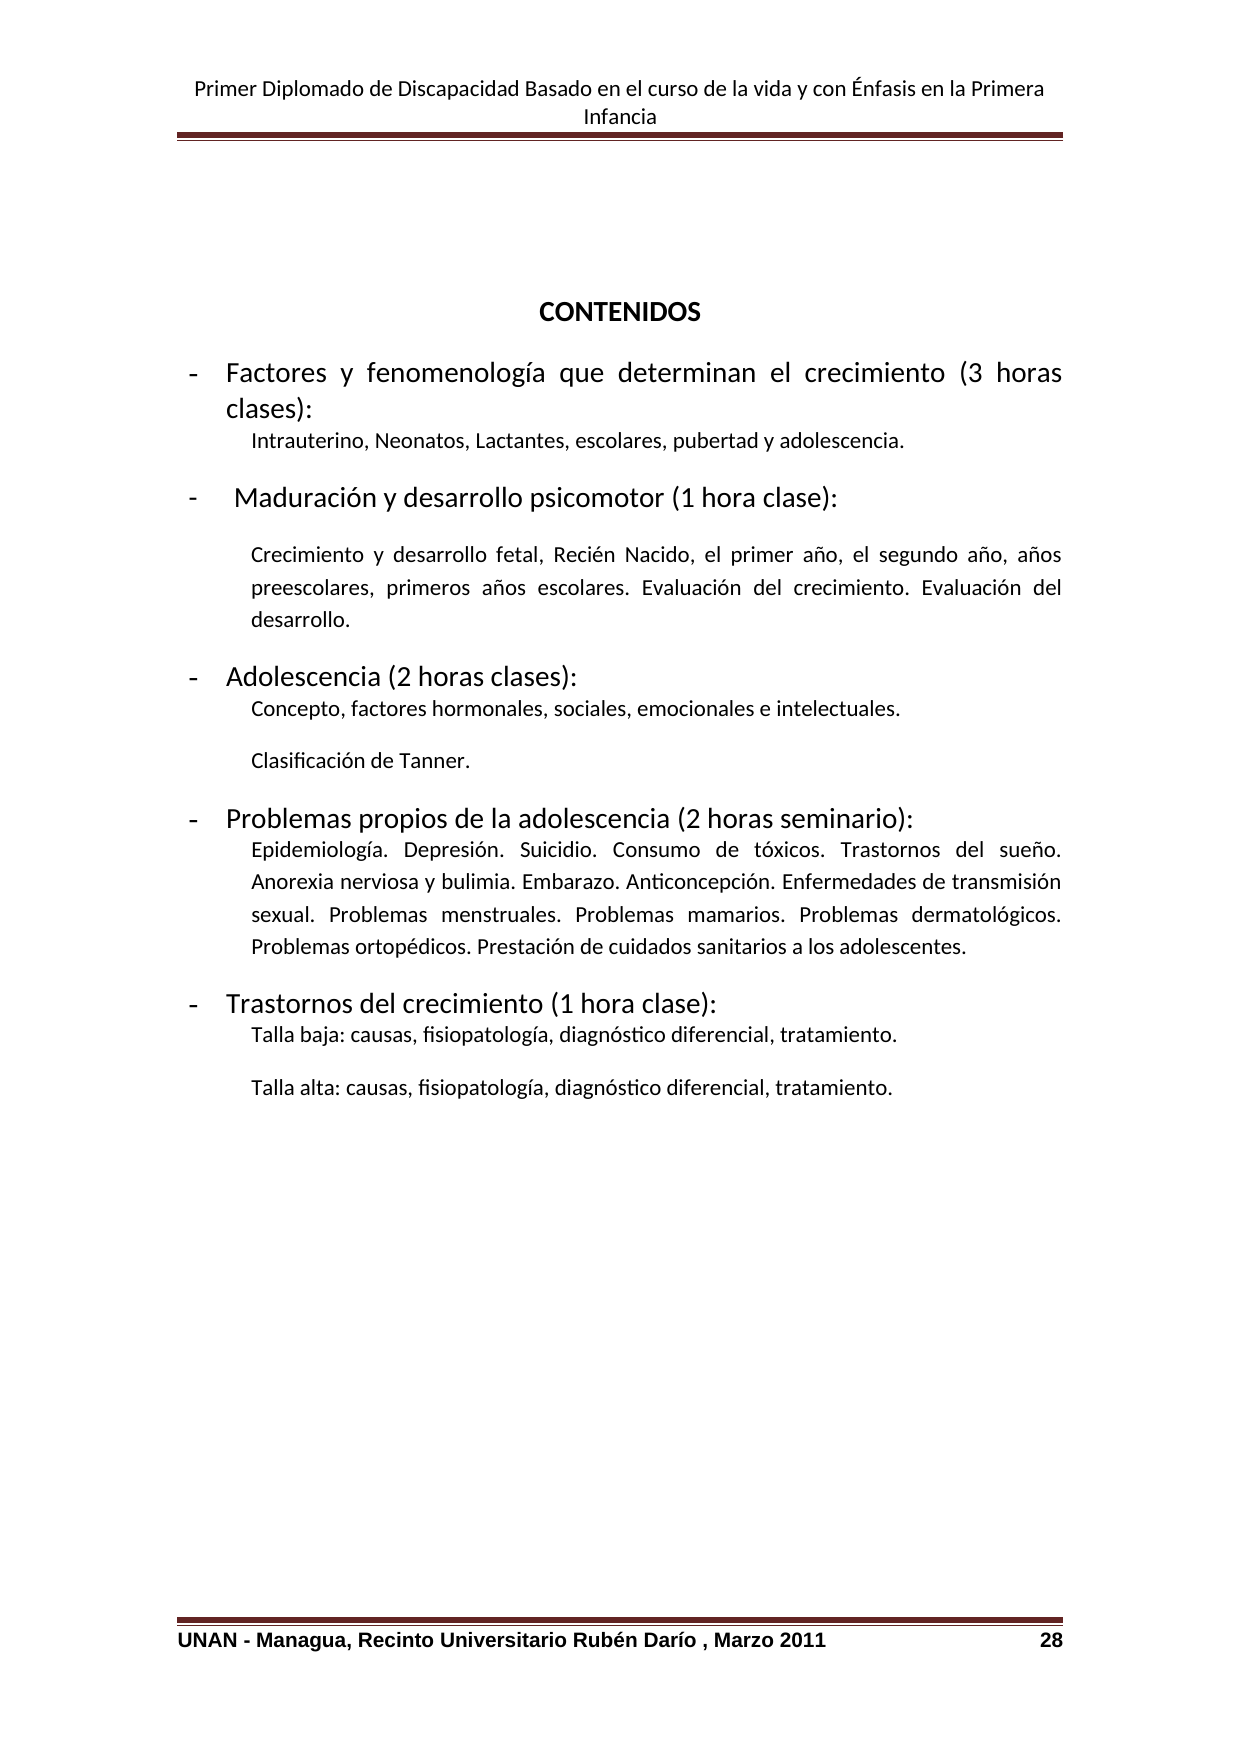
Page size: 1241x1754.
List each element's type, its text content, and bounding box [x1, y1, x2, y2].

list Trastornos del crecimiento (1 hora clase): [188, 985, 1063, 1021]
text Intrauterino, Neonatos, Lactantes, escolares, pubertad y adolescencia. [188, 426, 1063, 454]
text CONTENIDOS [177, 293, 1063, 328]
text Crecimiento y desarrollo fetal, Recién Nacido, el primer año, el segundo año, años preescolares, primeros años escolares. Evaluación del crecimiento. Evaluación del desarrollo. [251, 541, 1063, 633]
list Adolescencia (2 horas clases): [188, 658, 1063, 694]
text Concepto, factores hormonales, sociales, emocionales e intelectuales. [188, 694, 1063, 722]
list Problemas propios de la adolescencia (2 horas seminario): [188, 800, 1063, 835]
text Talla baja: causas, fisiopatología, diagnóstico diferencial, tratamiento. [251, 1021, 1063, 1048]
list Factores y fenomenología que determinan el crecimiento (3 horas clases): [188, 354, 1063, 426]
text Epidemiología. Depresión. Suicidio. Consumo de tóxicos. Trastornos del sueño. Anorexia nerviosa y bulimia. Embarazo. Anticoncepción. Enfermedades de transmisión sexual. Problemas menstruales. Problemas mamarios. Problemas dermatológicos. Problemas ortopédicos. Prestación de cuidados sanitarios a los adolescentes. [251, 835, 1063, 960]
text - Maduración y desarrollo psicomotor (1 hora clase): [188, 479, 1063, 514]
text Talla alta: causas, fisiopatología, diagnóstico diferencial, tratamiento. [251, 1073, 1063, 1102]
text Clasificación de Tanner. [177, 747, 1063, 775]
